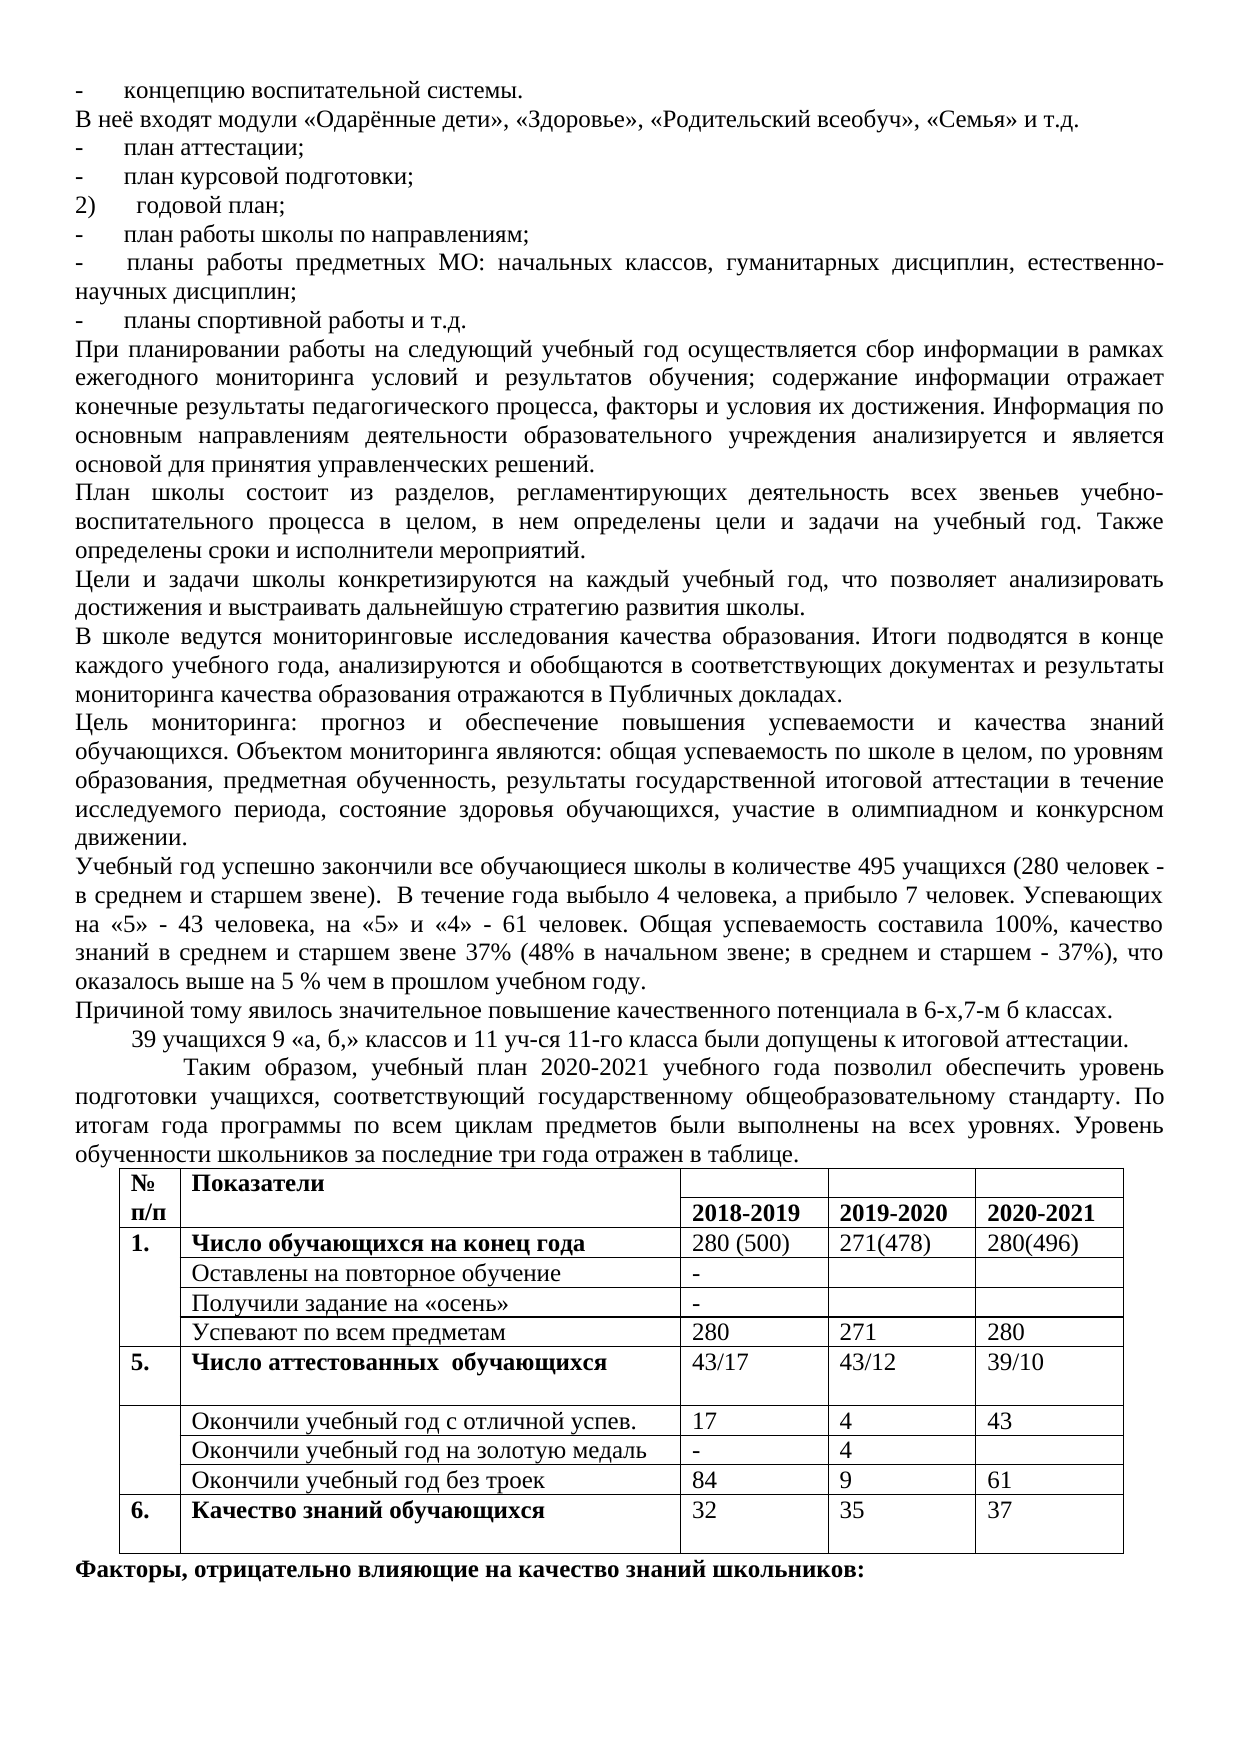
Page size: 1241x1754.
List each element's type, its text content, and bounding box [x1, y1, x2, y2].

table_cell 39/10 [976, 1347, 1123, 1405]
table_cell 280 [976, 1318, 1123, 1346]
list план аттестации; [75, 132, 1165, 161]
text Причиной тому явилось значительное повышение качественного потенциала в 6-х,7-м б классах. [75, 995, 1165, 1024]
table_header № п/п [120, 1169, 180, 1227]
table_cell 43 [976, 1406, 1123, 1434]
text Цель мониторинга: прогноз и обеспечение повышения успеваемости и качества знаний обучающихся. Объектом мониторинга являются: общая успеваемость по школе в целом, по уровням образования, предметная обученность, результаты государственной итоговой аттестации в течение исследуемого периода, состояние здоровья обучающихся, участие в олимпиадном и конкурсном движении. [75, 707, 1165, 851]
table_cell [120, 1406, 180, 1494]
table_cell 271 [829, 1318, 975, 1346]
table_cell Окончили учебный год на золотую медаль [181, 1436, 680, 1464]
table_cell 4 [829, 1436, 975, 1464]
text План школы состоит из разделов, регламентирующих деятельность всех звеньев учебно- воспитательного процесса в целом, в нем определены цели и задачи на учебный год. Также определены сроки и исполнители мероприятий. [75, 477, 1165, 564]
table_cell [976, 1288, 1123, 1316]
table_cell Число обучающихся на конец года [181, 1228, 680, 1257]
table_cell 2020-2021 [976, 1198, 1123, 1227]
text В неё входят модули «Одарённые дети», «Здоровье», «Родительский всеобуч», «Семья» и т.д. [75, 104, 1165, 132]
table_cell Качество знаний обучающихся [181, 1495, 680, 1553]
table_header [681, 1169, 828, 1197]
list концепцию воспитательной системы. [75, 75, 1165, 104]
text Таким образом, учебный план 2020-2021 учебного года позволил обеспечить уровень подготовки учащихся, соответствующий государственному общеобразовательному стандарту. По итогам года программы по всем циклам предметов были выполнены на всех уровнях. Уровень обученности школьников за последние три года отражен в таблице. [75, 1052, 1165, 1167]
table_cell 4 [829, 1406, 975, 1434]
table_cell 280(496) [976, 1228, 1123, 1257]
table_cell [120, 1495, 180, 1553]
list планы работы предметных МО: начальных классов, гуманитарных дисциплин, естественно-научных дисциплин; [75, 247, 1165, 305]
table_cell 84 [681, 1465, 828, 1494]
table_cell 43/17 [681, 1347, 828, 1405]
table_cell - [681, 1258, 828, 1287]
table_cell [976, 1258, 1123, 1287]
text Учебный год успешно закончили все обучающиеся школы в количестве 495 учащихся (280 человек - в среднем и старшем звене). В течение года выбыло 4 человека, а прибыло 7 человек. Успевающих на «5» - 43 человека, на «5» и «4» - 61 человек. Общая успеваемость составила 100%, качество знаний в среднем и старшем звене 37% (48% в начальном звене; в среднем и старшем - 37%), что оказалось выше на 5 % чем в прошлом учебном году. [75, 851, 1165, 995]
table_cell [120, 1228, 180, 1346]
table_header [976, 1169, 1123, 1197]
table_cell Окончили учебный год без троек [181, 1465, 680, 1494]
list план работы школы по направлениям; [75, 219, 1165, 247]
table_cell - [681, 1436, 828, 1464]
table_cell Успевают по всем предметам [181, 1318, 680, 1346]
table_cell 280 [681, 1318, 828, 1346]
table_cell 37 [976, 1495, 1123, 1553]
text При планировании работы на следующий учебный год осуществляется сбор информации в рамках ежегодного мониторинга условий и результатов обучения; содержание информации отражает конечные результаты педагогического процесса, факторы и условия их достижения. Информация по основным направлениям деятельности образовательного учреждения анализируется и является основой для принятия управленческих решений. [75, 334, 1165, 477]
table_cell 9 [829, 1465, 975, 1494]
table_cell 32 [681, 1495, 828, 1553]
list план курсовой подготовки; [75, 161, 1165, 190]
table_cell [829, 1288, 975, 1316]
table_header [829, 1169, 975, 1197]
table_header Показатели [181, 1169, 680, 1227]
table_cell 43/12 [829, 1347, 975, 1405]
table_cell Окончили учебный год с отличной успев. [181, 1406, 680, 1434]
table_cell 2019-2020 [829, 1198, 975, 1227]
table_cell 271(478) [829, 1228, 975, 1257]
table_cell - [681, 1288, 828, 1316]
text В школе ведутся мониторинговые исследования качества образования. Итоги подводятся в конце каждого учебного года, анализируются и обобщаются в соответствующих документах и результаты мониторинга качества образования отражаются в Публичных докладах. [75, 621, 1165, 707]
table_cell 61 [976, 1465, 1123, 1494]
table_cell 2018-2019 [681, 1198, 828, 1227]
text Факторы, отрицательно влияющие на качество знаний школьников: [75, 1554, 1165, 1582]
table_cell 35 [829, 1495, 975, 1553]
text Цели и задачи школы конкретизируются на каждый учебный год, что позволяет анализировать достижения и выстраивать дальнейшую стратегию развития школы. [75, 564, 1165, 621]
text 39 учащихся 9 «а, б,» классов и 11 уч-ся 11-го класса были допущены к итоговой аттестации. [75, 1024, 1165, 1052]
list планы спортивной работы и т.д. [75, 305, 1165, 334]
table_cell Получили задание на «осень» [181, 1288, 680, 1316]
table_cell Оставлены на повторное обучение [181, 1258, 680, 1287]
table_cell 280 (500) [681, 1228, 828, 1257]
table_cell [829, 1258, 975, 1287]
table_cell 17 [681, 1406, 828, 1434]
table_cell [976, 1436, 1123, 1464]
list годовой план; [75, 190, 1165, 219]
table_cell Число аттестованных обучающихся [181, 1347, 680, 1405]
table_cell [120, 1347, 180, 1405]
